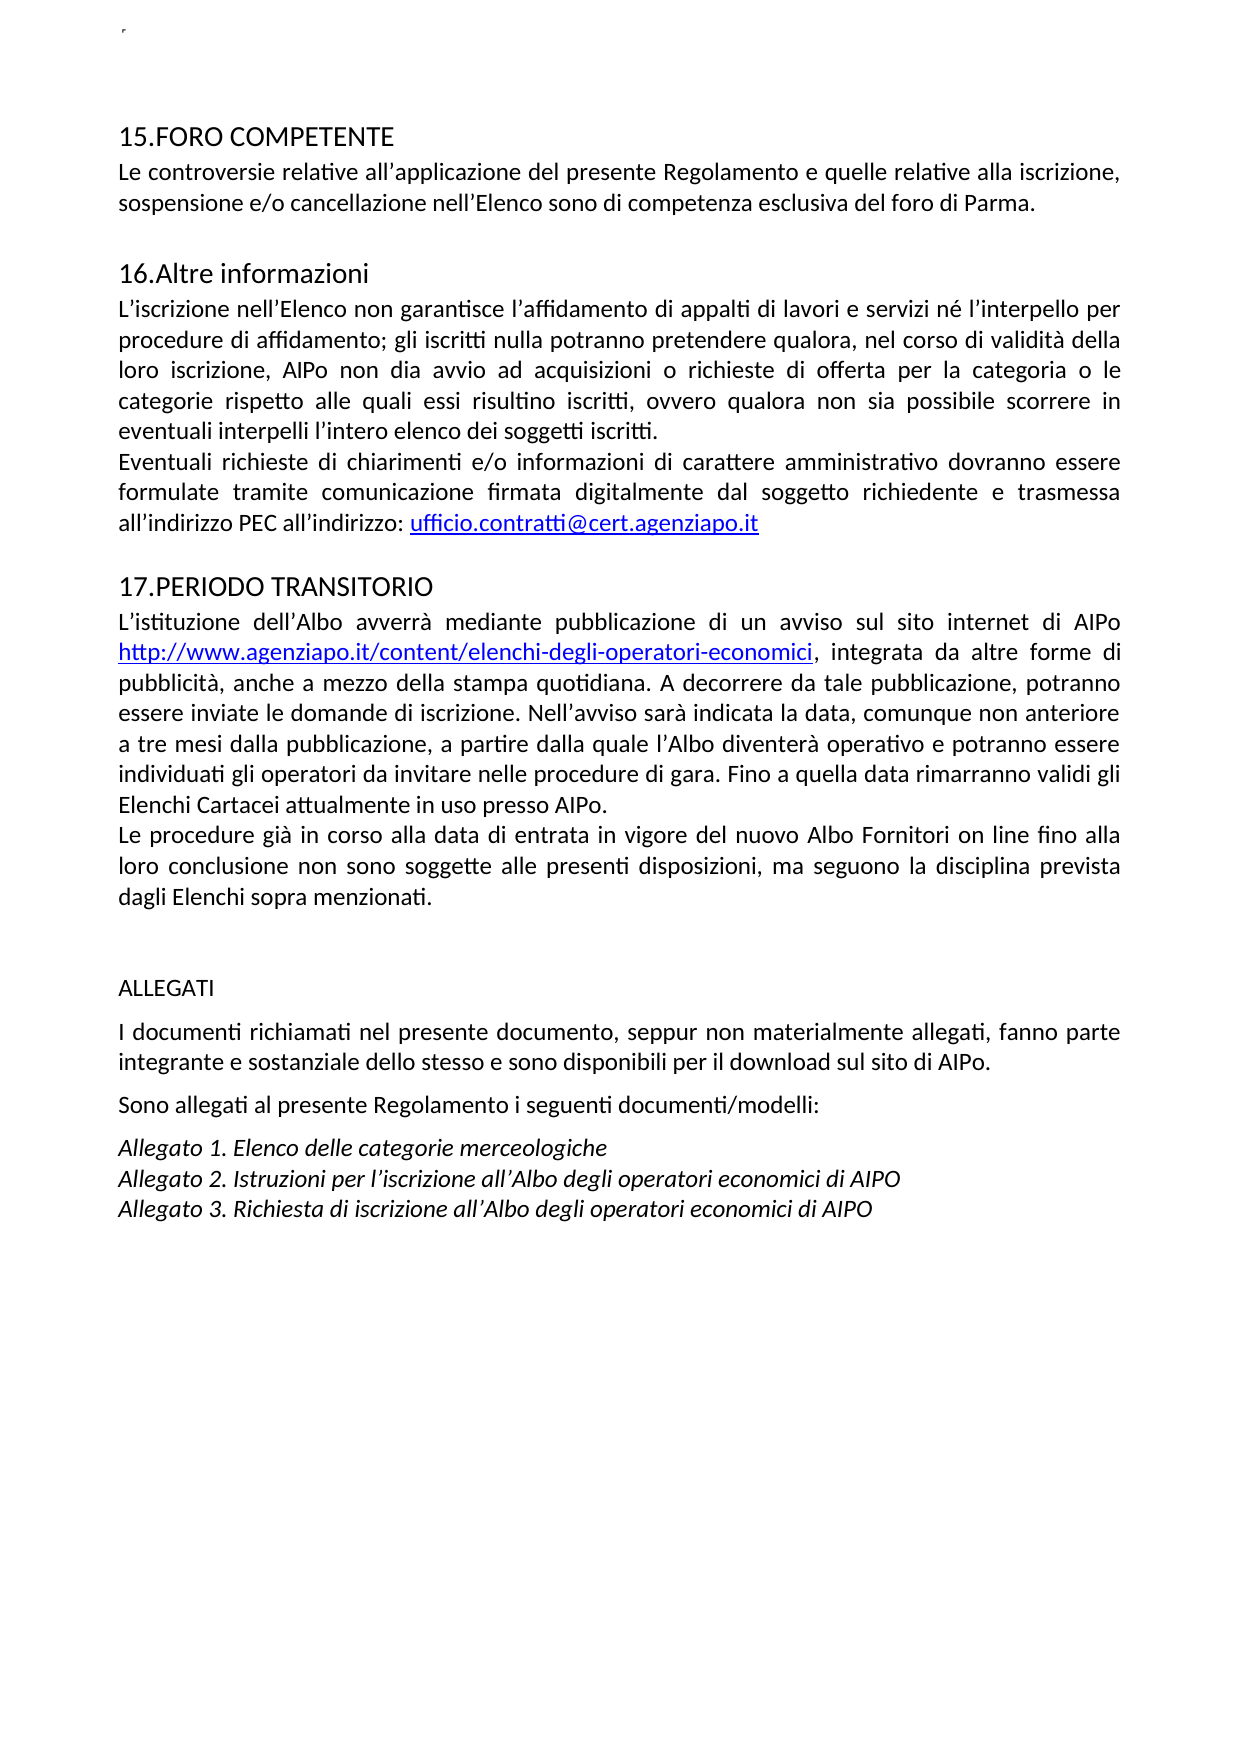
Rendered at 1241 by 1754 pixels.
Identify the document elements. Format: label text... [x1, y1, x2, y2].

text L’istituzione dell’Albo avverrà mediante pubblicazione di un avviso sul sito internet di AIPo http://www.agenziapo.it/content/elenchi-degli-operatori-economici, integrata da altre forme di pubblicità, anche a mezzo della stampa quotidiana. A decorrere da tale pubblicazione, potranno essere inviate le domande di iscrizione. Nell’avviso sarà indicata la data, comunque non anteriore a tre mesi dalla pubblicazione, a partire dalla quale l’Albo diventerà operativo e potranno essere individuati gli operatori da invitare nelle procedure di gara. Fino a quella data rimarranno validi gli Elenchi Cartacei attualmente in uso presso AIPo. [118, 606, 1122, 819]
text Eventuali richieste di chiarimenti e/o informazioni di carattere amministrativo dovranno essere formulate tramite comunicazione firmata digitalmente dal soggetto richiedente e trasmessa all’indirizzo PEC all’indirizzo: ufficio.contratti@cert.agenziapo.it [118, 446, 1122, 537]
text I documenti richiamati nel presente documento, seppur non materialmente allegati, fanno parte integrante e sostanziale dello stesso e sono disponibili per il download sul sito di AIPo. [118, 1016, 1122, 1077]
text Le controversie relative all’applicazione del presente Regolamento e quelle relative alla iscrizione, sospensione e/o cancellazione nell’Elenco sono di competenza esclusiva del foro di Parma. [118, 156, 1122, 217]
text Sono allegati al presente Regolamento i seguenti documenti/modelli: [118, 1089, 1122, 1120]
text Allegato 1. Elenco delle categorie merceologiche [118, 1132, 1122, 1163]
text L’iscrizione nell’Elenco non garantisce l’affidamento di appalti di lavori e servizi né l’interpello per procedure di affidamento; gli iscritti nulla potranno pretendere qualora, nel corso di validità della loro iscrizione, AIPo non dia avvio ad acquisizioni o richieste di offerta per la categoria o le categorie rispetto alle quali essi risultino iscritti, ovvero qualora non sia possibile scorrere in eventuali interpelli l’intero elenco dei soggetti iscritti. [118, 293, 1122, 446]
text Allegato 2. Istruzioni per l’iscrizione all’Albo degli operatori economici di AIPO [118, 1163, 1122, 1193]
subtitle PERIODO TRANSITORIO [118, 568, 1122, 603]
text ALLEGATI [118, 973, 1122, 1003]
subtitle FORO COMPETENTE [118, 118, 1122, 154]
text Le procedure già in corso alla data di entrata in vigore del nuovo Albo Fornitori on line fino alla loro conclusione non sono soggette alle presenti disposizioni, ma seguono la disciplina prevista dagli Elenchi sopra menzionati. [118, 819, 1122, 911]
text Allegato 3. Richiesta di iscrizione all’Albo degli operatori economici di AIPO [118, 1193, 1122, 1224]
subtitle Altre informazioni [118, 255, 1122, 291]
